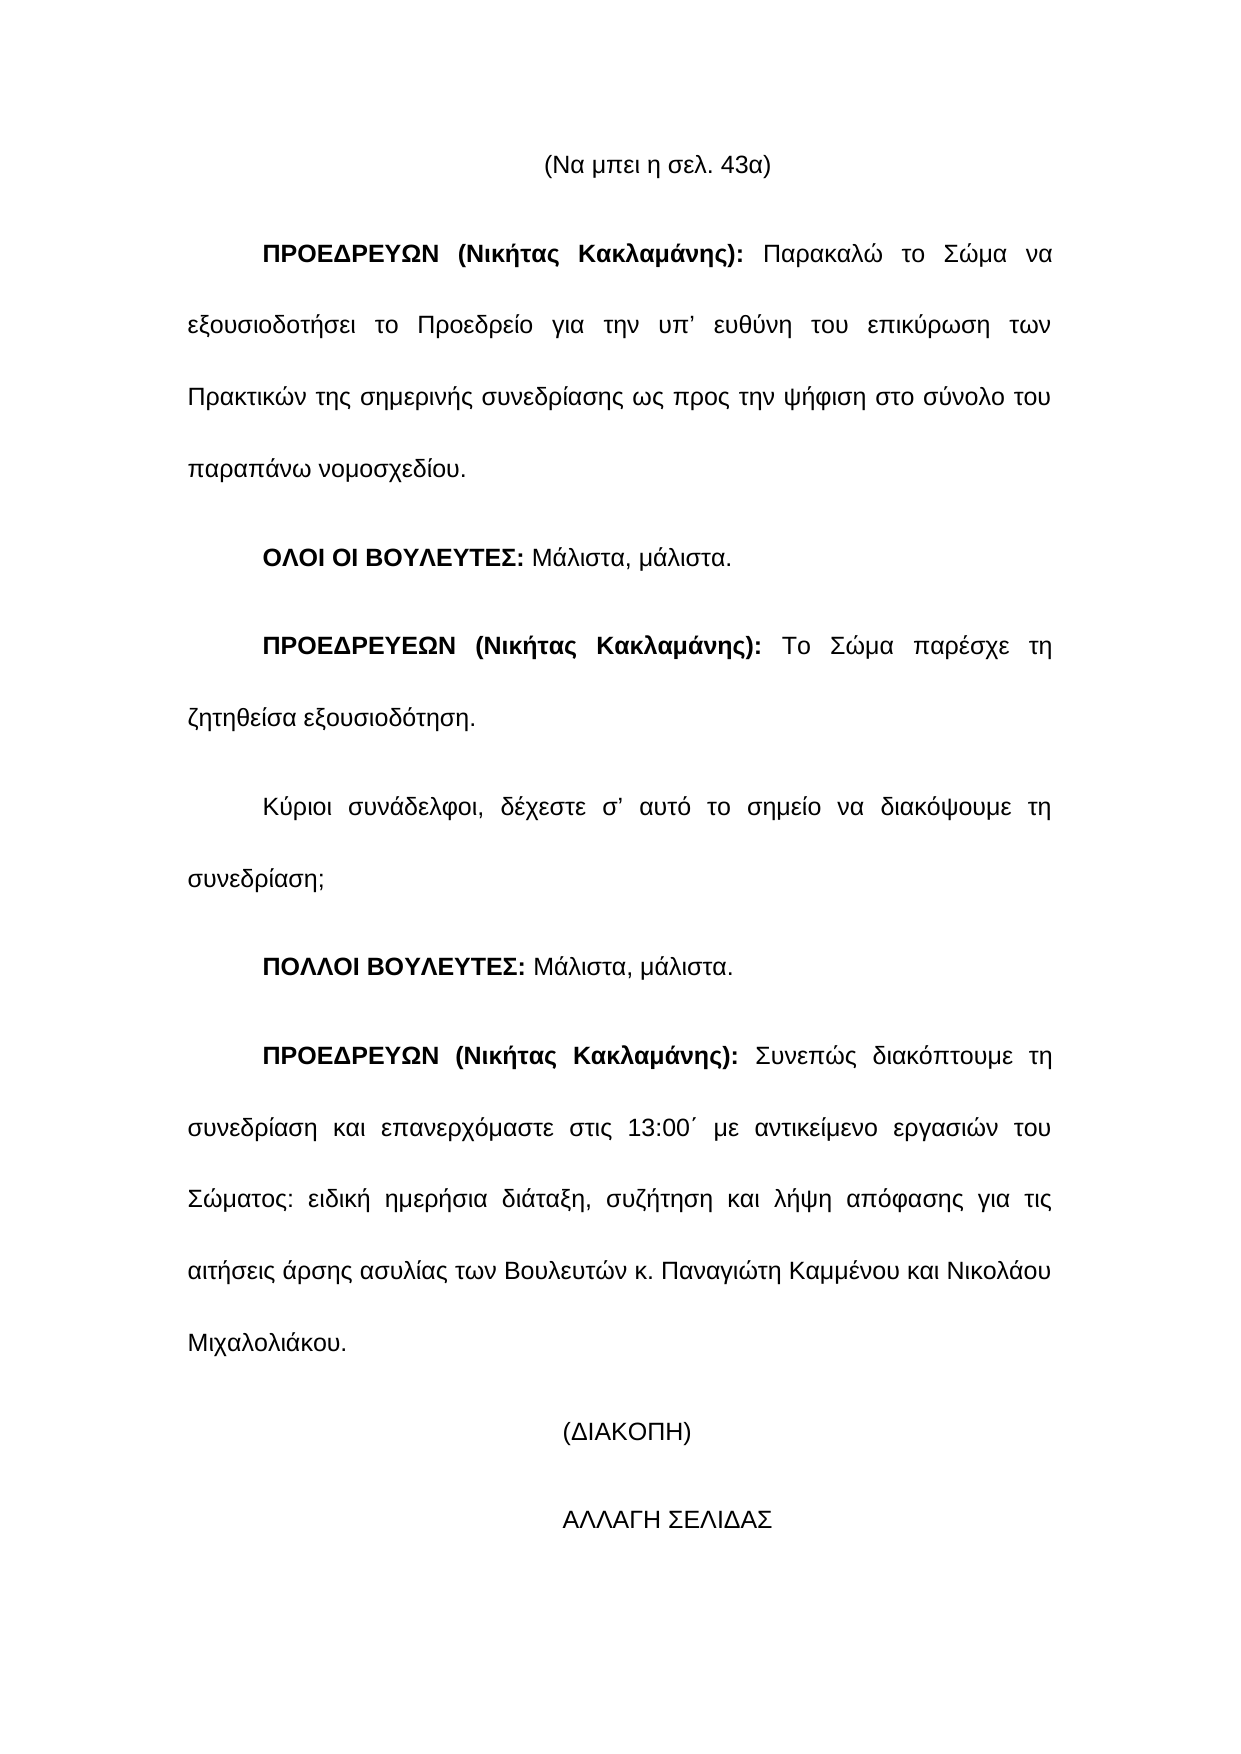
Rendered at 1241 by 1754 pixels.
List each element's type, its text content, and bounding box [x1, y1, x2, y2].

text (Να μπει η σελ. 43α) [187, 150, 1053, 179]
text Κύριοι συνάδελφοι, δέχεστε σ’ αυτό το σημείο να διακόψουμε τη συνεδρίαση; [187, 792, 1053, 892]
text ΑΛΛΑΓΗ ΣΕΛΙΔΑΣ [487, 1505, 1053, 1534]
text ΠΡΟΕΔΡΕΥΩΝ (Νικήτας Κακλαμάνης): Συνεπώς διακόπτουμε τη συνεδρίαση και επανερχόμαστε στις 13:00΄ με αντικείμενο εργασιών του Σώματος: ειδική ημερήσια διάταξη, συζήτηση και λήψη απόφασης για τις αιτήσεις άρσης ασυλίας των Βουλευτών κ. Παναγιώτη Καμμένου και Νικολάου Μιχαλολιάκου. [187, 1041, 1053, 1357]
text ΟΛΟΙ ΟΙ ΒΟΥΛΕΥΤΕΣ: Μάλιστα, μάλιστα. [187, 543, 1053, 571]
text (ΔΙΑΚΟΠΗ) [487, 1417, 1053, 1445]
text ΠΟΛΛΟΙ ΒΟΥΛΕΥΤΕΣ: Μάλιστα, μάλιστα. [187, 952, 1053, 981]
text ΠΡΟΕΔΡΕΥΕΩΝ (Νικήτας Κακλαμάνης): Το Σώμα παρέσχε τη ζητηθείσα εξουσιοδότηση. [187, 631, 1053, 732]
text ΠΡΟΕΔΡΕΥΩΝ (Νικήτας Κακλαμάνης): Παρακαλώ το Σώμα να εξουσιοδοτήσει το Προεδρείο για την υπ’ ευθύνη του επικύρωση των Πρακτικών της σημερινής συνεδρίασης ως προς την ψήφιση στο σύνολο του παραπάνω νομοσχεδίου. [187, 238, 1053, 483]
